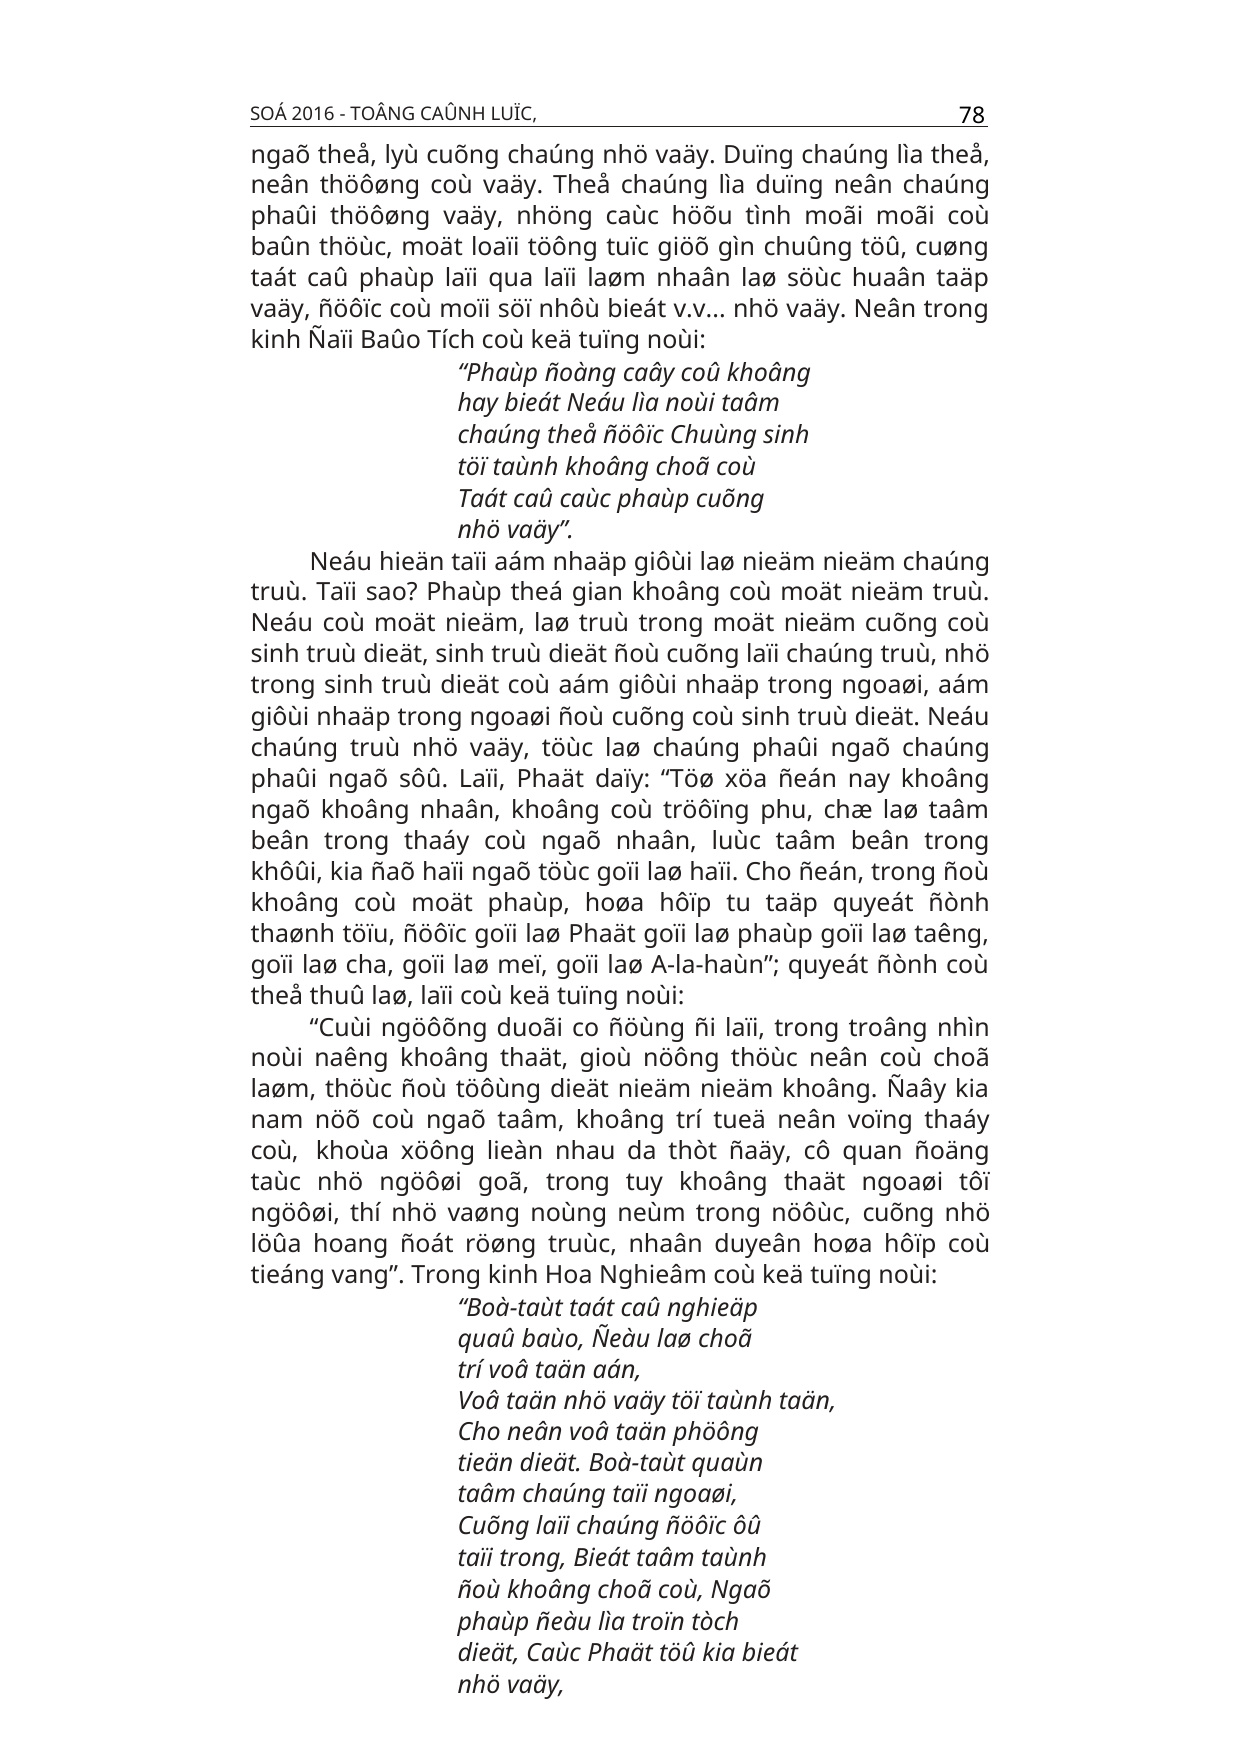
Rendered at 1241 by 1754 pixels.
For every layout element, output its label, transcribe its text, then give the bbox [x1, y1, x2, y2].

text Neáu hieän taïi aám nhaäp giôùi laø nieäm nieäm chaúng truù. Taïi sao? Phaùp theá gian khoâng coù moät nieäm truù. Neáu coù moät nieäm, laø truù trong moät nieäm cuõng coù sinh truù dieät, sinh truù dieät ñoù cuõng laïi chaúng truù, nhö trong sinh truù dieät coù aám giôùi nhaäp trong ngoaøi, aám giôùi nhaäp trong ngoaøi ñoù cuõng coù sinh truù dieät. Neáu chaúng truù nhö vaäy, töùc laø chaúng phaûi ngaõ chaúng phaûi ngaõ sôû. Laïi, Phaät daïy: “Töø xöa ñeán nay khoâng ngaõ khoâng nhaân, khoâng coù tröôïng phu, chæ laø taâm beân trong thaáy coù ngaõ nhaân, luùc taâm beân trong khôûi, kia ñaõ haïi ngaõ töùc goïi laø haïi. Cho ñeán, trong ñoù khoâng coù moät phaùp, hoøa hôïp tu taäp quyeát ñònh thaønh töïu, ñöôïc goïi laø Phaät goïi laø phaùp goïi laø taêng, goïi laø cha, goïi laø meï, goïi laø A-la-haùn”; quyeát ñònh coù theå thuû laø, laïi coù keä tuïng noùi: [250, 546, 990, 1012]
text “Boà-taùt taát caû nghieäp quaû baùo, Ñeàu laø choã trí voâ taän aán, [457, 1291, 772, 1386]
text “Phaùp ñoàng caây coû khoâng hay bieát Neáu lìa noùi taâm chaúng theå ñöôïc Chuùng sinh töï taùnh khoâng choã coù Taát caû caùc phaùp cuõng nhö vaäy”. [457, 356, 811, 546]
text Cho neân voâ taän phöông tieän dieät. Boà-taùt quaùn taâm chaúng taïi ngoaøi, Cuõng laïi chaúng ñöôïc ôû taïi trong, Bieát taâm taùnh ñoù khoâng choã coù, Ngaõ phaùp ñeàu lìa troïn tòch dieät, Caùc Phaät töû kia bieát nhö vaäy, [457, 1415, 799, 1701]
text Voâ taän nhö vaäy töï taùnh taän, [457, 1386, 1092, 1415]
text ngaõ theå, lyù cuõng chaúng nhö vaäy. Duïng chaúng lìa theå, neân thöôøng coù vaäy. Theå chaúng lìa duïng neân chaúng phaûi thöôøng vaäy, nhöng caùc höõu tình moãi moãi coù baûn thöùc, moät loaïi töông tuïc giöõ gìn chuûng töû, cuøng taát caû phaùp laïi qua laïi laøm nhaân laø söùc huaân taäp vaäy, ñöôïc coù moïi söï nhôù bieát v.v... nhö vaäy. Neân trong kinh Ñaïi Baûo Tích coù keä tuïng noùi: [250, 138, 990, 356]
text “Cuùi ngöôõng duoãi co ñöùng ñi laïi, trong troâng nhìn noùi naêng khoâng thaät, gioù nöông thöùc neân coù choã laøm, thöùc ñoù töôùng dieät nieäm nieäm khoâng. Ñaây kia nam nöõ coù ngaõ taâm, khoâng trí tueä neân voïng thaáy coù, khoùa xöông lieàn nhau da thòt ñaäy, cô quan ñoäng taùc nhö ngöôøi goã, trong tuy khoâng thaät ngoaøi tôï ngöôøi, thí nhö vaøng noùng neùm trong nöôùc, cuõng nhö löûa hoang ñoát röøng truùc, nhaân duyeân hoøa hôïp coù tieáng vang”. Trong kinh Hoa Nghieâm coù keä tuïng noùi: [250, 1012, 990, 1291]
